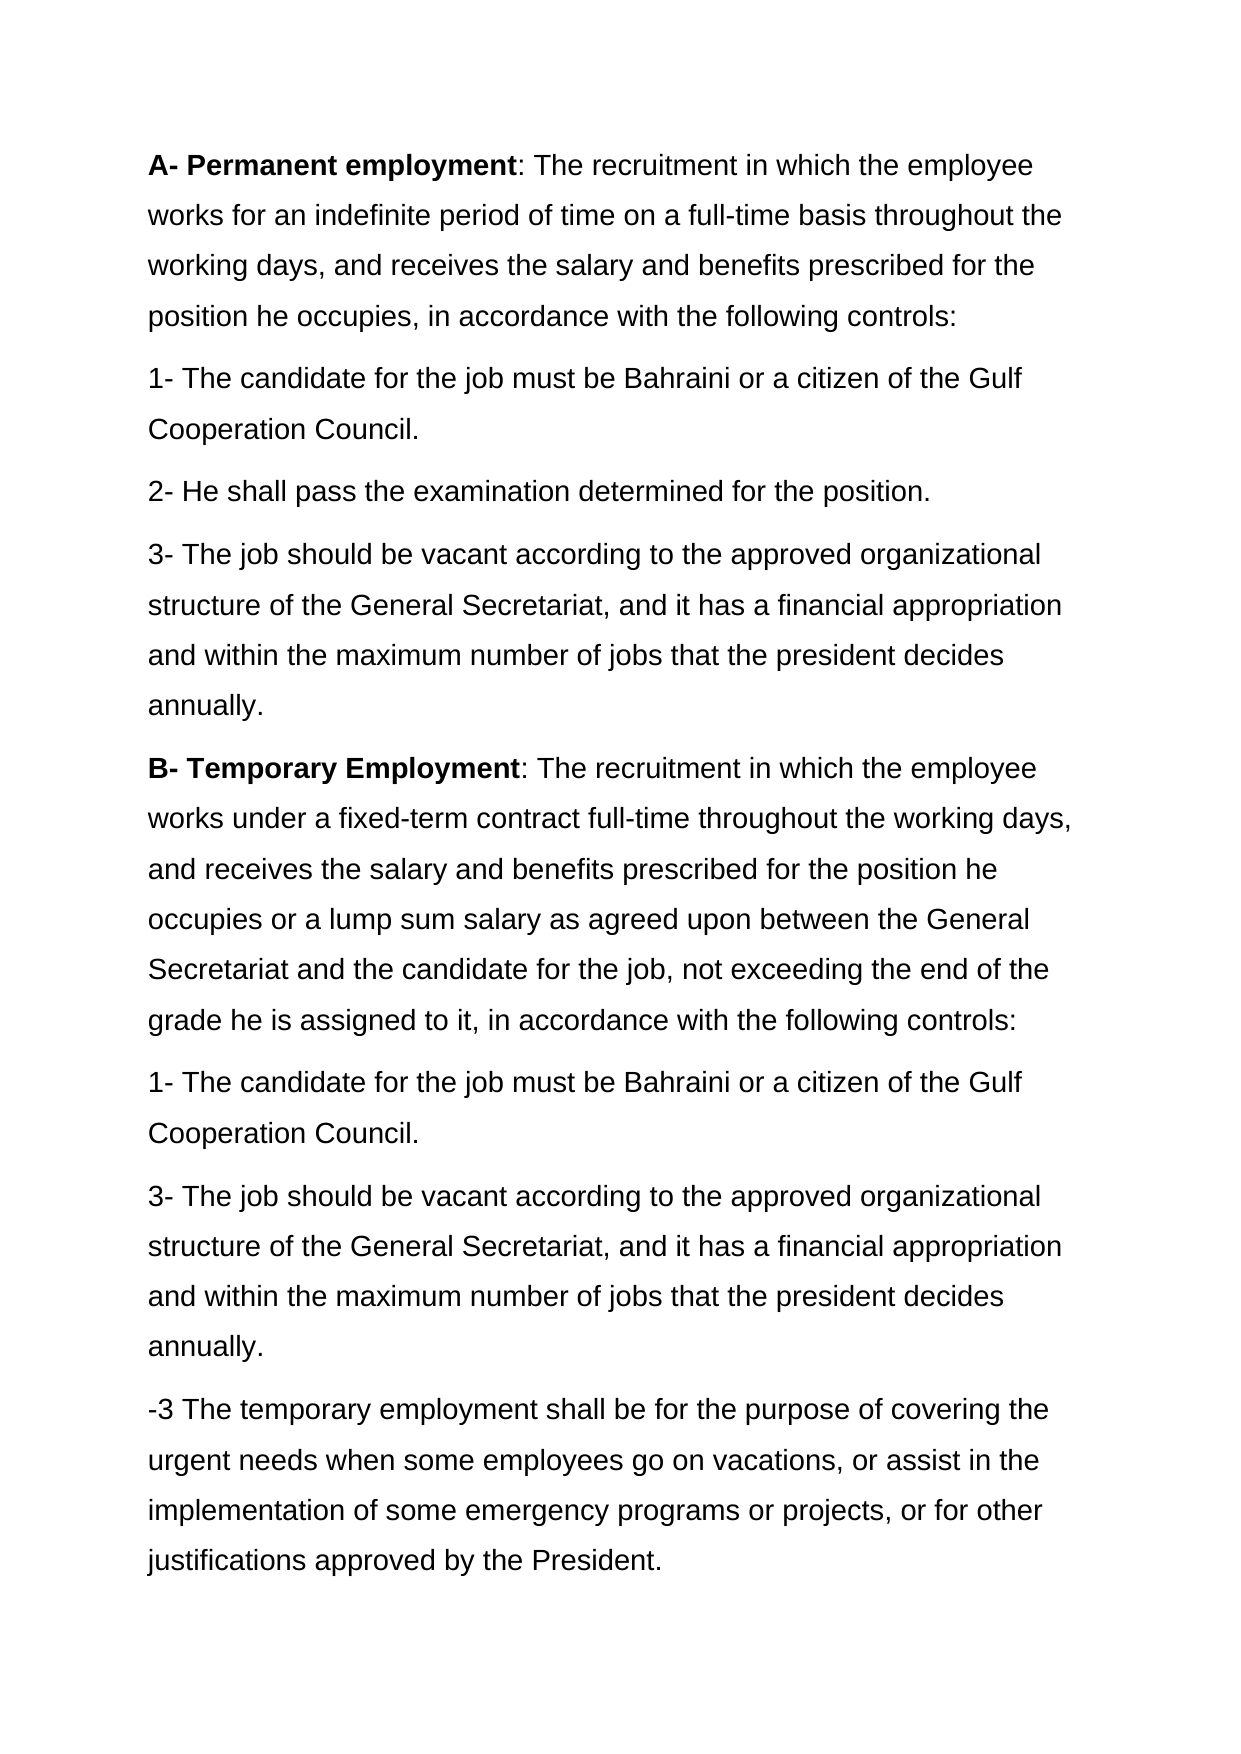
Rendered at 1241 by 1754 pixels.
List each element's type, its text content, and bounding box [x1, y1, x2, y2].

text 2- He shall pass the examination determined for the position. [148, 474, 1093, 508]
text B- Temporary Employment: The recruitment in which the employee works under a fixed-term contract full-time throughout the working days, and receives the salary and benefits prescribed for the position he occupies or a lump sum salary as agreed upon between the General Secretariat and the candidate for the job, not exceeding the end of the grade he is assigned to it, in accordance with the following controls: [148, 751, 1093, 1036]
text 3- The job should be vacant according to the approved organizational structure of the General Secretariat, and it has a financial appropriation and within the maximum number of jobs that the president decides annually. [148, 537, 1093, 722]
text 1- The candidate for the job must be Bahraini or a citizen of the Gulf Cooperation Council. [148, 1065, 1093, 1149]
text A- Permanent employment: The recruitment in which the employee works for an indefinite period of time on a full-time basis throughout the working days, and receives the salary and benefits prescribed for the position he occupies, in accordance with the following controls: [148, 148, 1093, 332]
text 1- The candidate for the job must be Bahraini or a citizen of the Gulf Cooperation Council. [148, 361, 1093, 445]
text 3- The job should be vacant according to the approved organizational structure of the General Secretariat, and it has a financial appropriation and within the maximum number of jobs that the president decides annually. [148, 1178, 1093, 1363]
text -3 The temporary employment shall be for the purpose of covering the urgent needs when some employees go on vacations, or assist in the implementation of some emergency programs or projects, or for other justifications approved by the President. [148, 1392, 1093, 1577]
